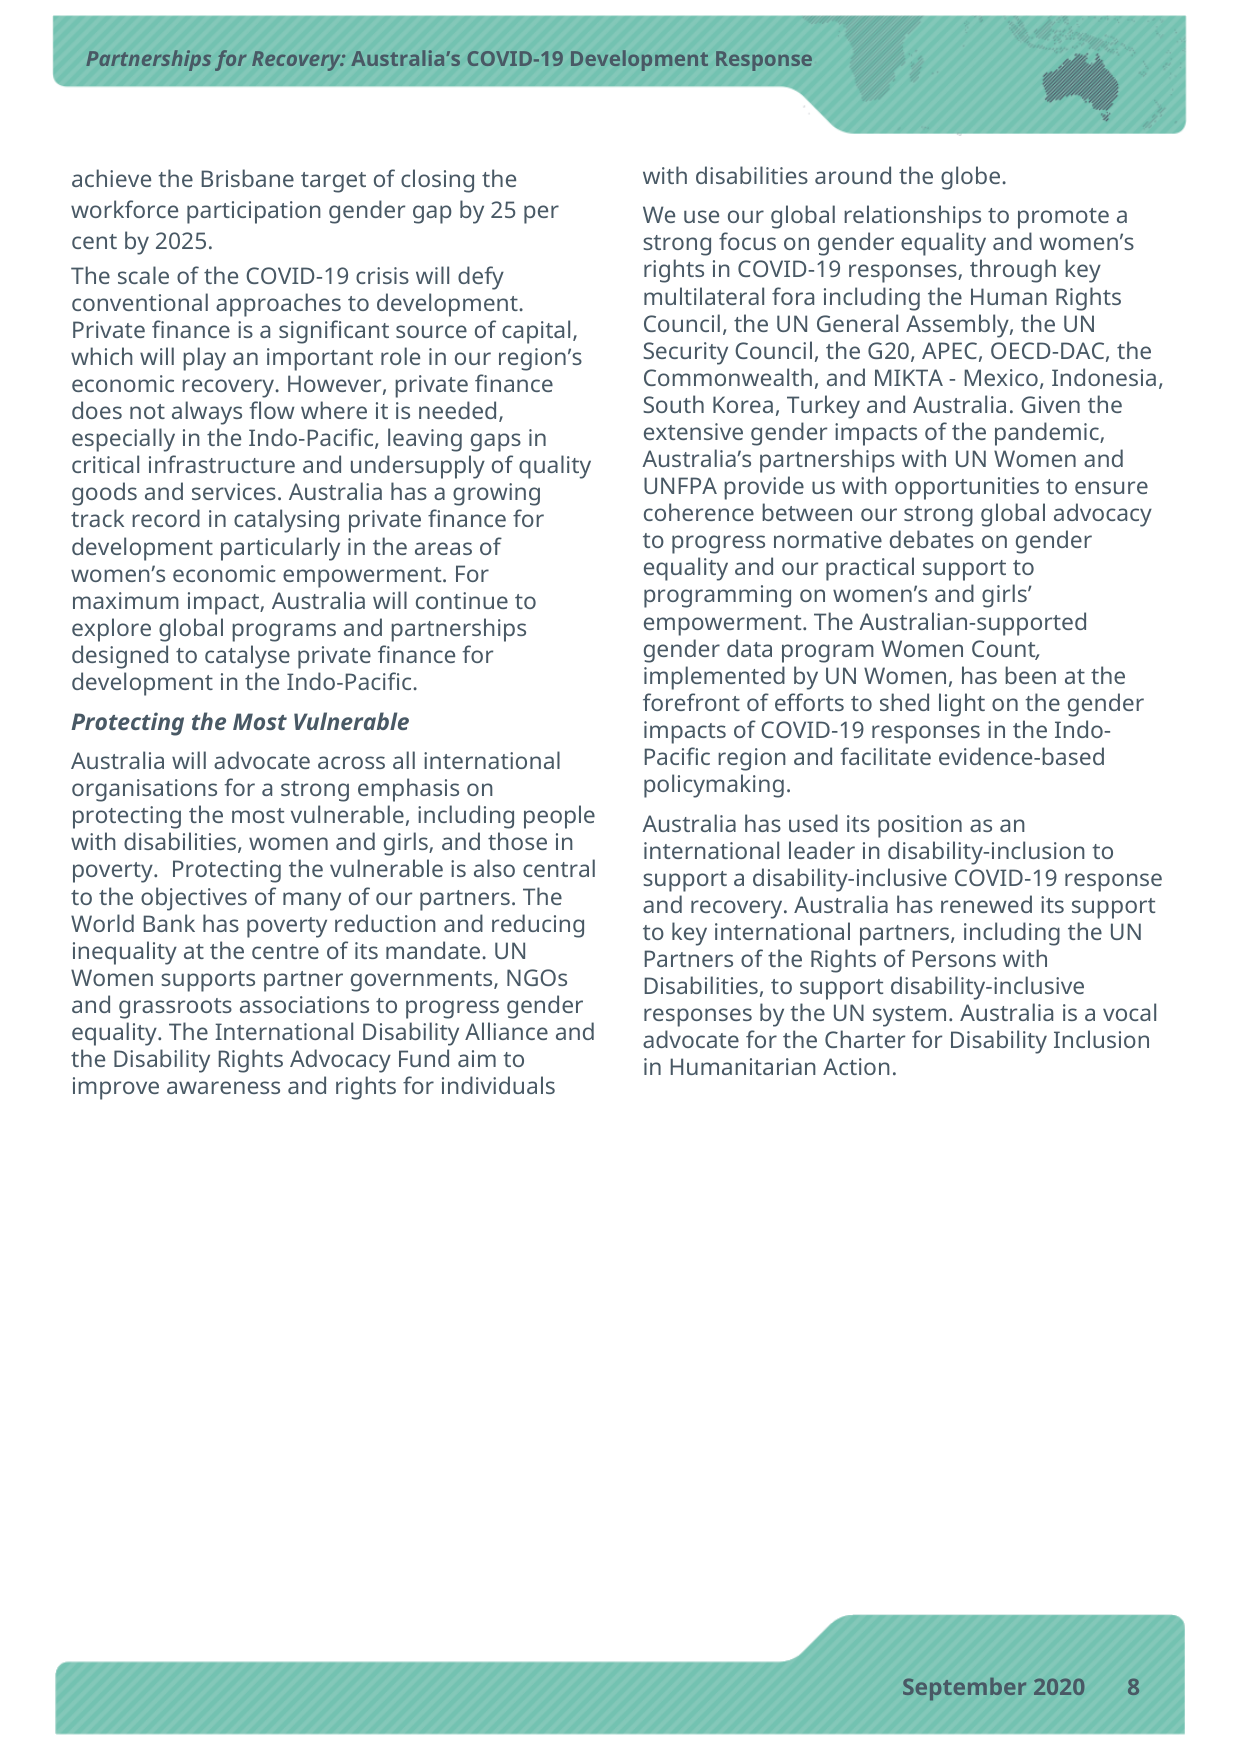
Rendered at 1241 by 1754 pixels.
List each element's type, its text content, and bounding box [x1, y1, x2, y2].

text The scale of the COVID-19 crisis will defy conventional approaches to development. Private finance is a significant source of capital, which will play an important role in our region’s economic recovery. However, private finance does not always flow where it is needed, especially in the Indo-Pacific, leaving gaps in critical infrastructure and undersupply of quality goods and services. Australia has a growing track record in catalysing private finance for development particularly in the areas of women’s economic empowerment. For maximum impact, Australia will continue to explore global programs and partnerships designed to catalyse private finance for development in the Indo-Pacific. [71, 262, 598, 696]
picture [51, 15, 1188, 136]
text Australia will advocate across all international organisations for a strong emphasis on protecting the most vulnerable, including people with disabilities, women and girls, and those in poverty. Protecting the vulnerable is also central to the objectives of many of our partners. The World Bank has poverty reduction and reducing inequality at the centre of its mandate. UN Women supports partner governments, NGOs and grassroots associations to progress gender equality. The International Disability Alliance and the Disability Rights Advocacy Fund aim to improve awareness and rights for individuals with disabilities around the globe. [71, 748, 598, 1100]
picture [54, 1614, 1185, 1736]
text Australia has used its position as an international leader in disability-inclusion to support a disability-inclusive COVID-19 response and recovery. Australia has renewed its support to key international partners, including the UN Partners of the Rights of Persons with Disabilities, to support disability-inclusive responses by the UN system. Australia is a vocal advocate for the Charter for Disability Inclusion in Humanitarian Action. [642, 810, 1169, 1081]
text Protecting the Most Vulnerable [71, 708, 598, 735]
text We use our global relationships to promote a strong focus on gender equality and women’s rights in COVID-19 responses, through key multilateral fora including the Human Rights Council, the UN General Assembly, the UN Security Council, the G20, APEC, OECD-DAC, the Commonwealth, and MIKTA - Mexico, Indonesia, South Korea, Turkey and Australia. Given the extensive gender impacts of the pandemic, Australia’s partnerships with UN Women and UNFPA provide us with opportunities to ensure coherence between our strong global advocacy to progress normative debates on gender equality and our practical support to programming on women’s and girls’ empowerment. The Australian-supported gender data program Women Count, implemented by UN Women, has been at the forefront of efforts to shed light on the gender impacts of COVID-19 responses in the Indo-Pacific region and facilitate evidence-based policymaking. [642, 202, 1169, 798]
